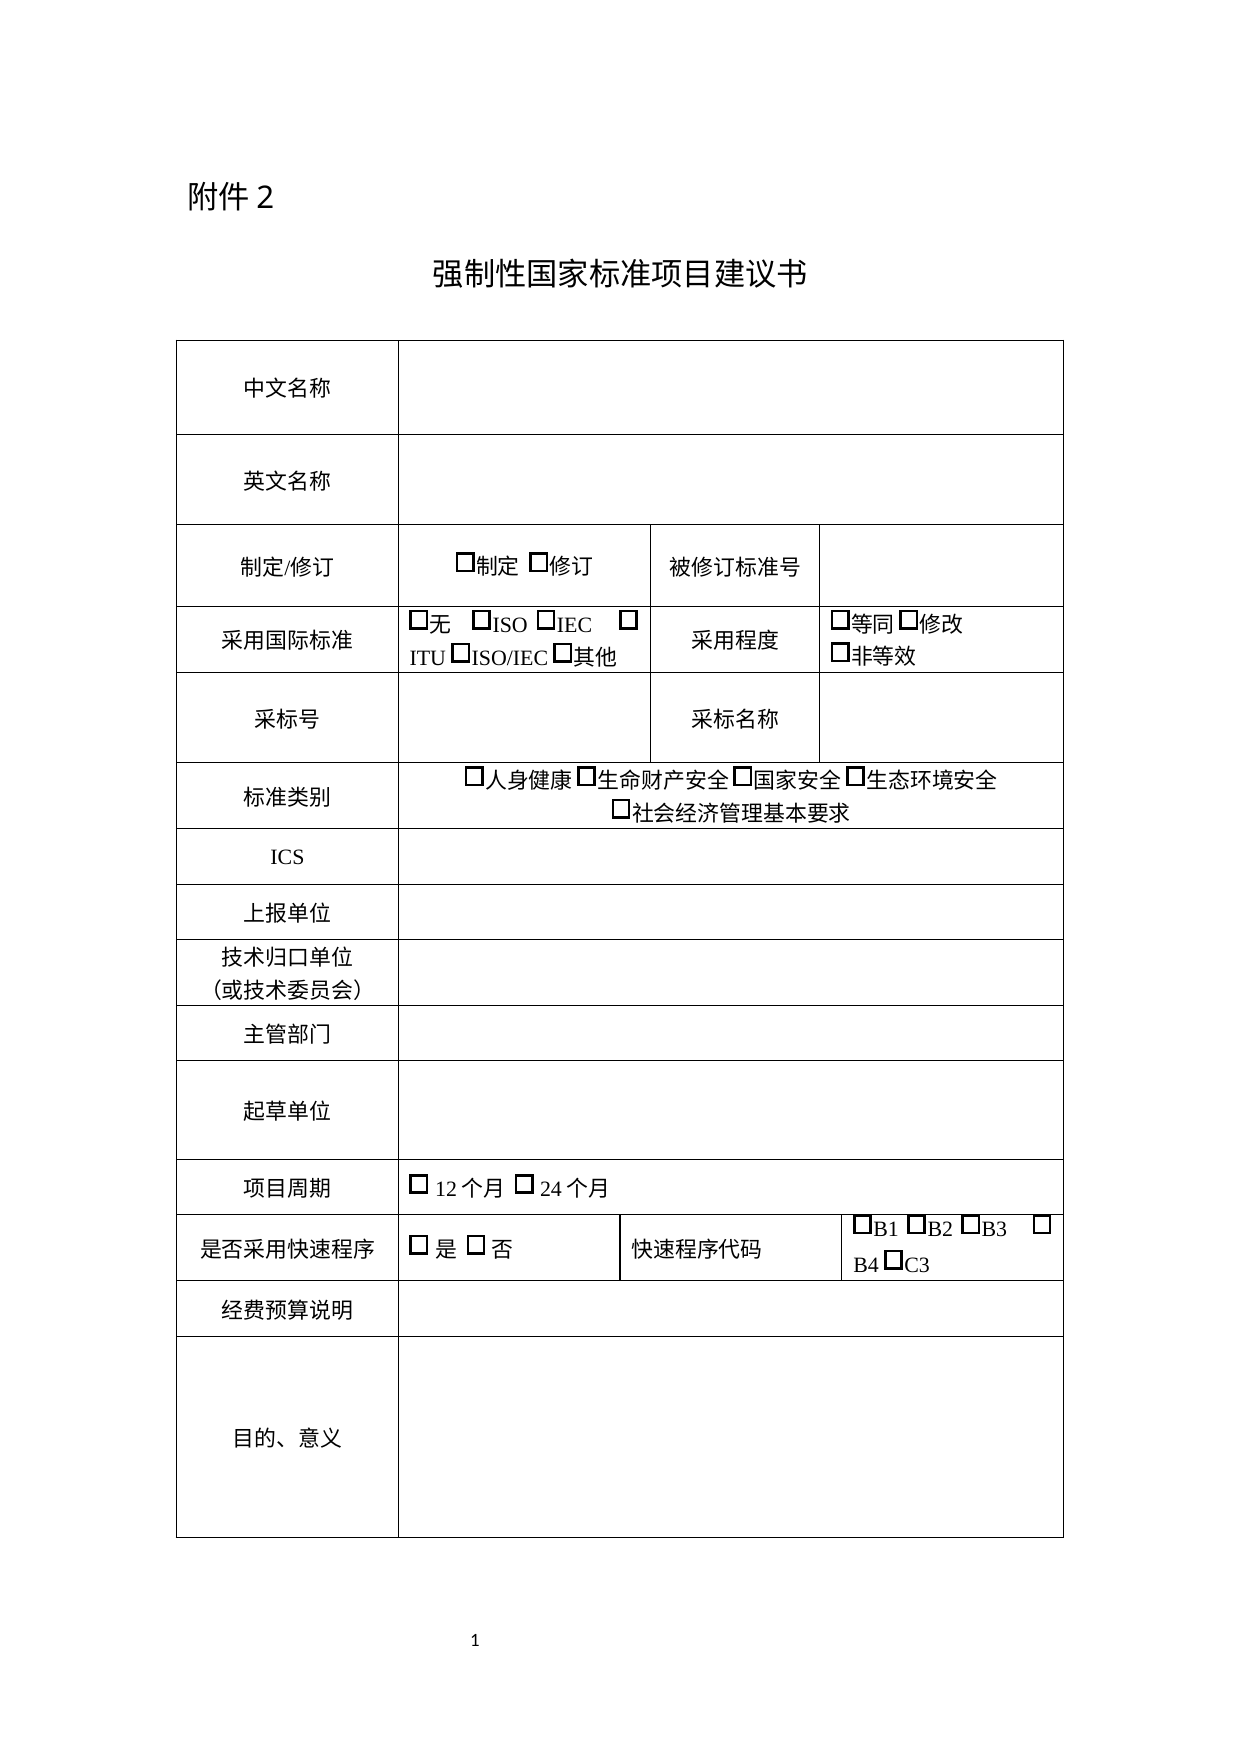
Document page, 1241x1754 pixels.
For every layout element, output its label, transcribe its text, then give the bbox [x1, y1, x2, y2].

table_cell 英文名称 [177, 435, 398, 524]
table_cell 12个月 24个月 [399, 1160, 1063, 1214]
table_cell [399, 1006, 1063, 1060]
table_header 中文名称 [177, 341, 398, 434]
table_cell [820, 525, 1063, 606]
table_cell [399, 1281, 1063, 1336]
table_cell 主管部门 [177, 1006, 398, 1060]
table_cell [399, 885, 1063, 939]
table_cell 技术归口单位 （或技术委员会） [177, 940, 398, 1005]
table_cell 制定 修订 [399, 525, 650, 606]
table_cell [820, 673, 1063, 762]
table_cell ICS [177, 829, 398, 883]
table_cell B1 B2 B3 B4 C3 [842, 1215, 1063, 1280]
table_cell 标准类别 [177, 763, 398, 828]
subtitle 附件2 [187, 162, 1053, 227]
table_cell [399, 940, 1063, 1005]
table_cell 快速程序代码 [621, 1215, 841, 1280]
table_cell [399, 1337, 1063, 1537]
table_cell 项目周期 [177, 1160, 398, 1214]
table_header [399, 341, 1063, 434]
table_cell 采用国际标准 [177, 607, 398, 672]
table_cell 制定/修订 [177, 525, 398, 606]
table_cell 等同 修改 非等效 [820, 607, 1063, 672]
table_cell [399, 1061, 1063, 1159]
table_cell 起草单位 [177, 1061, 398, 1159]
table_cell 是 否 [399, 1215, 619, 1280]
table_cell 是否采用快速程序 [177, 1215, 398, 1280]
table_cell 上报单位 [177, 885, 398, 939]
table_cell 被修订标准号 [651, 525, 819, 606]
table_cell 采用程度 [651, 607, 819, 672]
table_cell [399, 673, 650, 762]
text 强制性国家标准项目建议书 [187, 239, 1053, 304]
table_cell 目的、意义 [177, 1337, 398, 1537]
table_cell 采标名称 [651, 673, 819, 762]
table_cell [399, 829, 1063, 883]
table_cell 无 ISO IEC ITU ISO/IEC 其他 [399, 607, 650, 672]
table_cell 人身健康 生命财产安全 国家安全 生态环境安全 社会经济管理基本要求 [399, 763, 1063, 828]
table_cell 采标号 [177, 673, 398, 762]
table_cell [399, 435, 1063, 524]
table_cell 经费预算说明 [177, 1281, 398, 1336]
